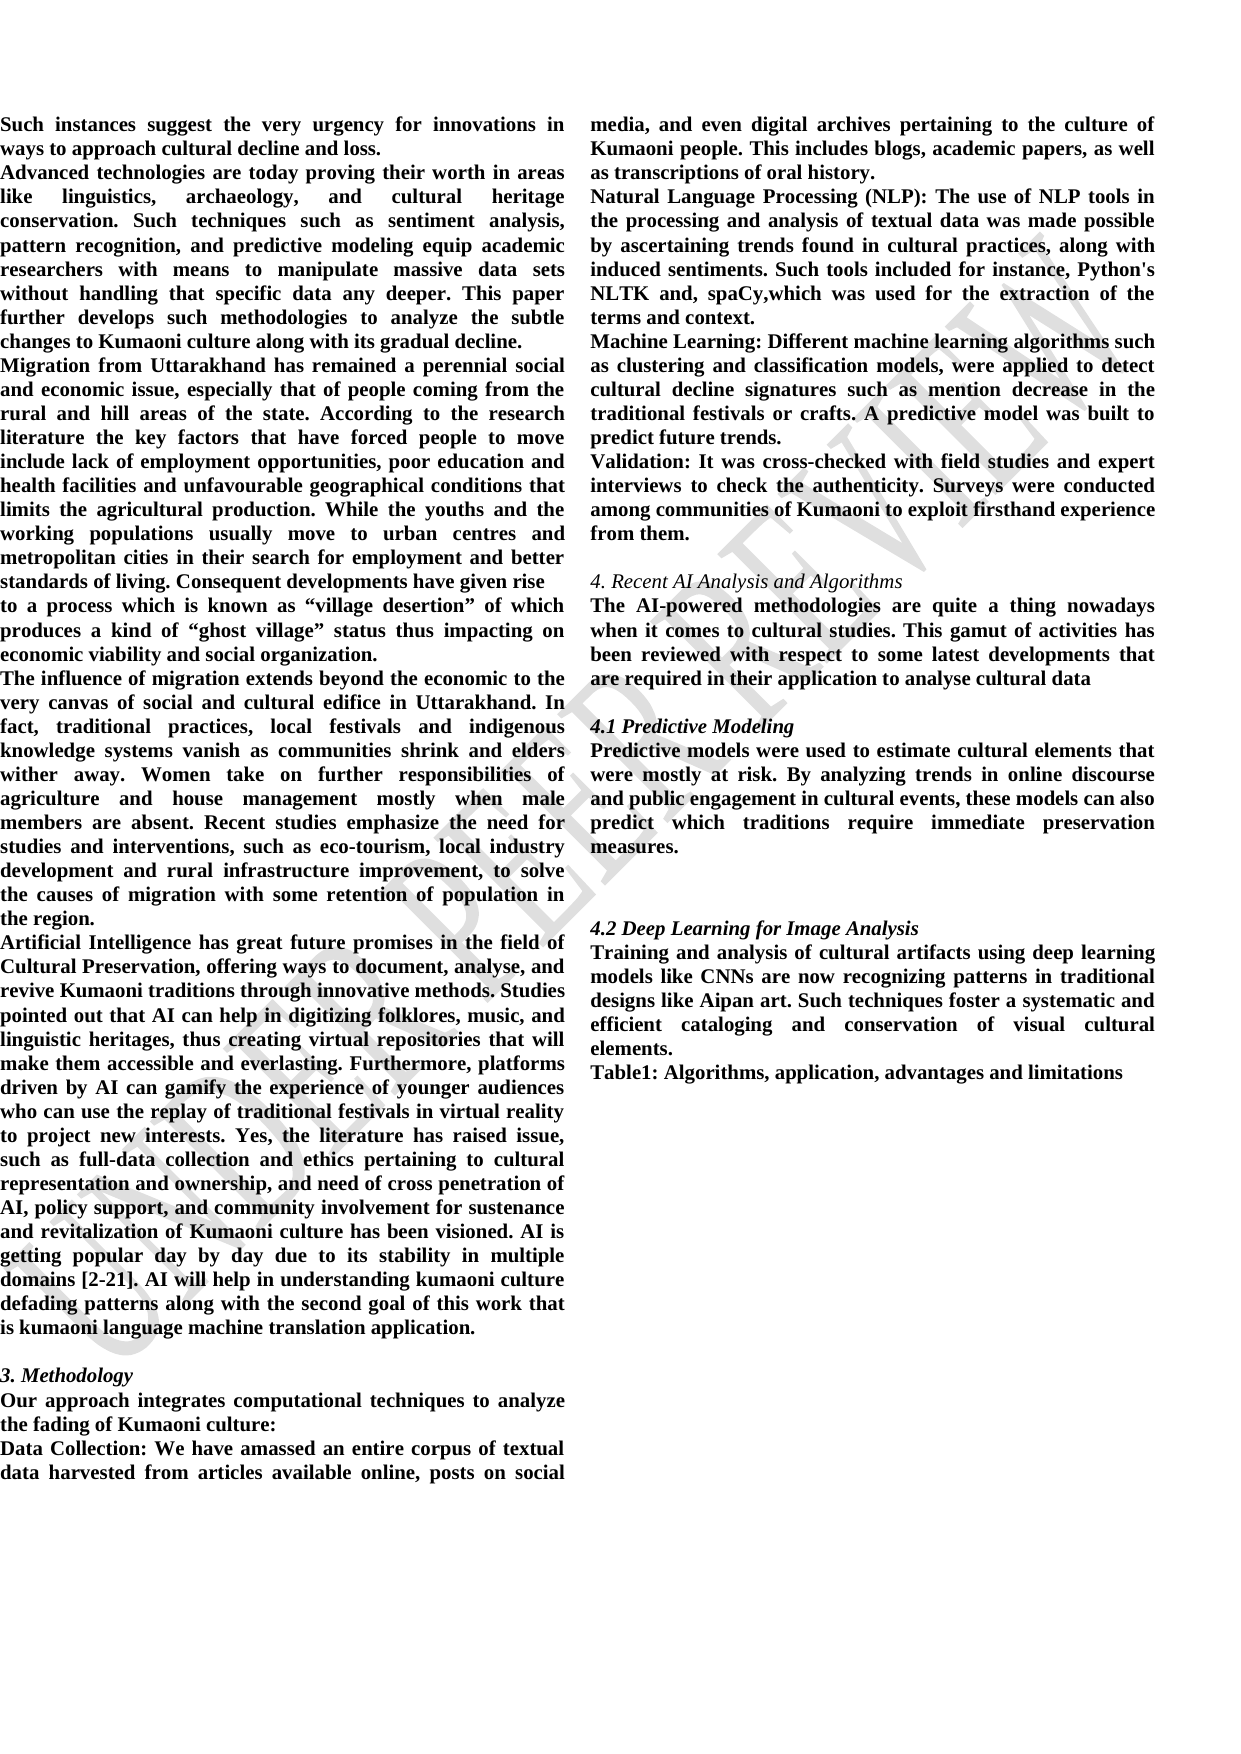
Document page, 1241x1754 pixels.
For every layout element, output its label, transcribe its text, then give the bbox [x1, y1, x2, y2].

text 4. Recent AI Analysis and Algorithms [590, 569, 1156, 593]
text Training and analysis of cultural artifacts using deep learning models like CNNs are now recognizing patterns in traditional designs like Aipan art. Such techniques foster a systematic and efficient cataloging and conservation of visual cultural elements. [590, 940, 1156, 1060]
text The influence of migration extends beyond the economic to the very canvas of social and cultural edifice in Uttarakhand. In fact, traditional practices, local festivals and indigenous knowledge systems vanish as communities shrink and elders wither away. Women take on further responsibilities of agriculture and house management mostly when male members are absent. Recent studies emphasize the need for studies and interventions, such as eco-tourism, local industry development and rural infrastructure improvement, to solve the causes of migration with some retention of population in the region. [0, 666, 565, 930]
text Table1: Algorithms, application, advantages and limitations [590, 1060, 1156, 1084]
text Migration from Uttarakhand has remained a perennial social and economic issue, especially that of people coming from the rural and hill areas of the state. According to the research literature the key factors that have forced people to move include lack of employment opportunities, poor education and health facilities and unfavourable geographical conditions that limits the agricultural production. While the youths and the working populations usually move to urban centres and metropolitan cities in their search for employment and better standards of living. Consequent developments have given rise [0, 353, 565, 593]
text 3. Methodology [0, 1363, 565, 1387]
text Predictive models were used to estimate cultural elements that were mostly at risk. By analyzing trends in online discourse and public engagement in cultural events, these models can also predict which traditions require immediate preservation measures. [590, 738, 1156, 858]
text Artificial Intelligence has great future promises in the field of Cultural Preservation, offering ways to document, analyse, and revive Kumaoni traditions through innovative methods. Studies pointed out that AI can help in digitizing folklores, music, and linguistic heritages, thus creating virtual repositories that will make them accessible and everlasting. Furthermore, platforms driven by AI can gamify the experience of younger audiences who can use the replay of traditional festivals in virtual reality to project new interests. Yes, the literature has raised issue, such as full-data collection and ethics pertaining to cultural representation and ownership, and need of cross penetration of AI, policy support, and community involvement for sustenance and revitalization of Kumaoni culture has been visioned. AI is getting popular day by day due to its stability in multiple domains [2-21]. AI will help in understanding kumaoni culture defading patterns along with the second goal of this work that is kumaoni language machine translation application. [0, 930, 565, 1339]
text Validation: It was cross-checked with field studies and expert interviews to check the authenticity. Surveys were conducted among communities of Kumaoni to exploit firsthand experience from them. [590, 449, 1156, 545]
text Data Collection: We have amassed an entire corpus of textual data harvested from articles available online, posts on social media, and even digital archives pertaining to the culture of Kumaoni people. This includes blogs, academic papers, as well as transcriptions of oral history. [0, 1436, 565, 1484]
text Our approach integrates computational techniques to analyze the fading of Kumaoni culture: [0, 1387, 565, 1436]
text to a process which is known as “village desertion” of which produces a kind of “ghost village” status thus impacting on economic viability and social organization. [0, 593, 565, 666]
text 4.1 Predictive Modeling [590, 714, 1156, 738]
text Data Collection: We have amassed an entire corpus of textual data harvested from articles available online, posts on social media, and even digital archives pertaining to the culture of Kumaoni people. This includes blogs, academic papers, as well as transcriptions of oral history. [590, 112, 1156, 184]
text Advanced technologies are today proving their worth in areas like linguistics, archaeology, and cultural heritage conservation. Such techniques such as sentiment analysis, pattern recognition, and predictive modeling equip academic researchers with means to manipulate massive data sets without handling that specific data any deeper. This paper further develops such methodologies to analyze the subtle changes to Kumaoni culture along with its gradual decline. [0, 160, 565, 353]
text Machine Learning: Different machine learning algorithms such as clustering and classification models, were applied to detect cultural decline signatures such as mention decrease in the traditional festivals or crafts. A predictive model was built to predict future trends. [590, 329, 1156, 449]
text The AI-powered methodologies are quite a thing nowadays when it comes to cultural studies. This gamut of activities has been reviewed with respect to some latest developments that are required in their application to analyse cultural data [590, 593, 1156, 690]
text 4.2 Deep Learning for Image Analysis [590, 916, 1156, 940]
text Natural Language Processing (NLP): The use of NLP tools in the processing and analysis of textual data was made possible by ascertaining trends found in cultural practices, along with induced sentiments. Such tools included for instance, Python's NLTK and, spaCy,which was used for the extraction of the terms and context. [590, 184, 1156, 329]
